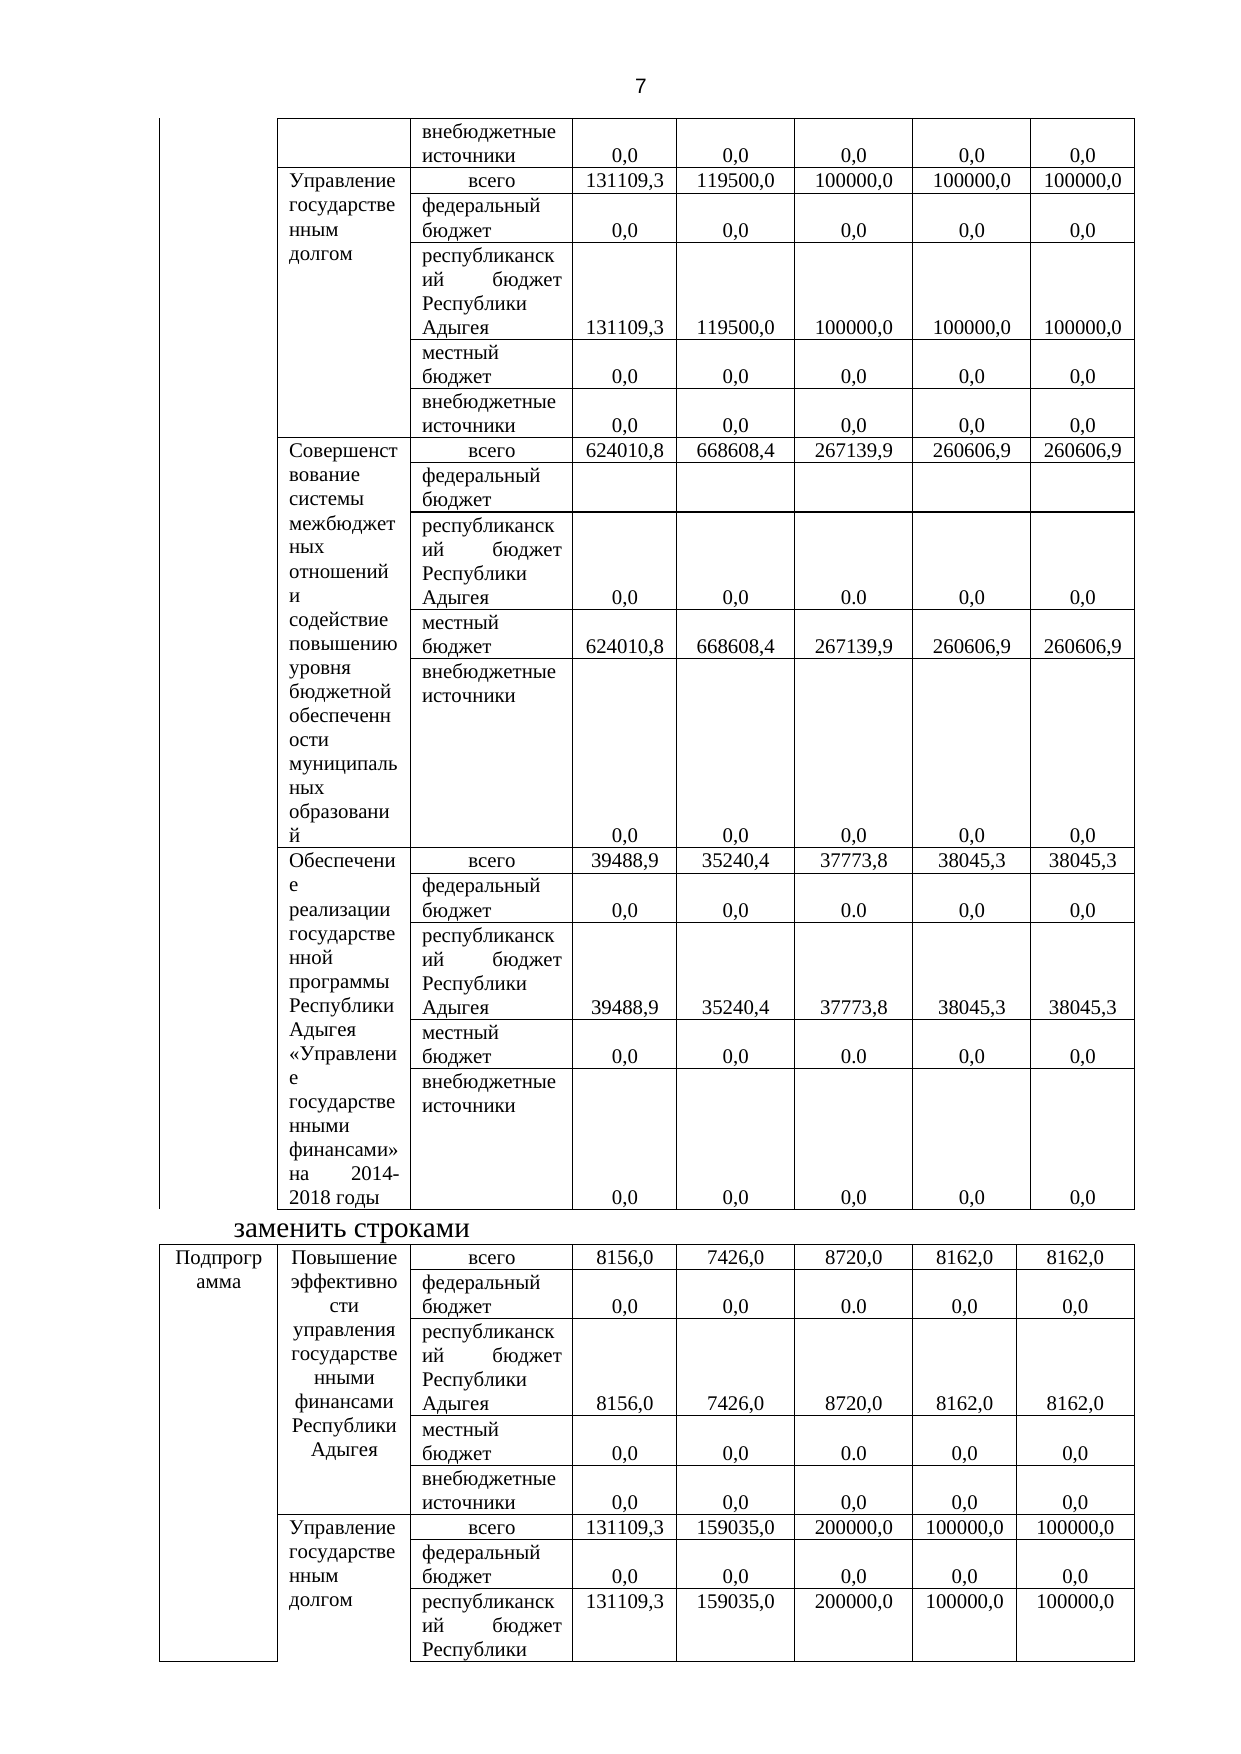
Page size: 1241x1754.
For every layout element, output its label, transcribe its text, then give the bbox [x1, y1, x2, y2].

table_cell федеральный бюджет [411, 874, 572, 922]
table_cell 0,0 [573, 340, 676, 388]
table_cell 7426,0 [677, 1319, 794, 1415]
table_cell 0,0 [1017, 1540, 1134, 1588]
table_cell 39488,9 [573, 848, 676, 872]
table_cell 260606,9 [913, 610, 1030, 658]
table_cell Управление государственным долгом [278, 1515, 410, 1661]
table_cell 131109,3 [573, 1515, 676, 1539]
table_cell 0,0 [1017, 1416, 1134, 1464]
table_cell 0,0 [573, 874, 676, 922]
table_cell 668608,4 [677, 610, 794, 658]
table_cell 131109,3 [573, 168, 676, 192]
table_header 8156,0 [573, 1245, 676, 1269]
table_cell 0,0 [677, 1020, 794, 1068]
table_cell 0,0 [795, 194, 912, 242]
table_cell 0,0 [913, 1416, 1016, 1464]
table_cell внебюджетные источники [411, 389, 572, 437]
table_cell республиканский бюджет Республики Адыгея [411, 923, 572, 1019]
table_header 7426,0 [677, 1245, 794, 1269]
table_header 8720,0 [795, 1245, 912, 1269]
table_cell 0,0 [1031, 659, 1134, 847]
table_cell 0,0 [1031, 194, 1134, 242]
table_cell внебюджетные источники [411, 1069, 572, 1209]
table_cell Совершенствование системы межбюджетных отношений и содействие повышению уровня бюджетной обеспеченности муниципальных образований [278, 438, 410, 847]
table_cell 100000,0 [1017, 1515, 1134, 1539]
table_cell 0,0 [913, 119, 1030, 167]
table_cell 37773,8 [795, 923, 912, 1019]
table_cell федеральный бюджет [411, 1270, 572, 1318]
table_cell 0,0 [795, 1466, 912, 1514]
table_cell 0,0 [795, 340, 912, 388]
table_cell 0,0 [1017, 1466, 1134, 1514]
table_cell 0,0 [573, 1466, 676, 1514]
table_cell 0.0 [795, 1020, 912, 1068]
table_cell 0,0 [913, 1069, 1030, 1209]
table_cell 8162,0 [1017, 1319, 1134, 1415]
table_cell 38045,3 [1031, 848, 1134, 872]
table_cell 0,0 [913, 659, 1030, 847]
table_cell 0.0 [795, 1416, 912, 1464]
table_cell 159035,0 [677, 1589, 794, 1661]
table_cell 0,0 [677, 1540, 794, 1588]
table_cell 119500,0 [677, 243, 794, 339]
table_cell 0,0 [795, 389, 912, 437]
table_cell 668608,4 [677, 438, 794, 462]
table_cell 100000,0 [1017, 1589, 1134, 1661]
table_cell 119500,0 [677, 168, 794, 192]
table_cell 0,0 [795, 1540, 912, 1588]
table_cell 0,0 [573, 659, 676, 847]
table_cell 0,0 [677, 1416, 794, 1464]
table_cell 35240,4 [677, 923, 794, 1019]
table_cell 267139,9 [795, 438, 912, 462]
table_cell [1031, 463, 1134, 511]
table_cell 0,0 [677, 1069, 794, 1209]
table_cell 0,0 [1031, 340, 1134, 388]
table_cell 624010,8 [573, 610, 676, 658]
table_header 8162,0 [1017, 1245, 1134, 1269]
table_cell всего [411, 438, 572, 462]
table_cell всего [411, 1515, 572, 1539]
table_cell 100000,0 [913, 1589, 1016, 1661]
table_cell 0.0 [795, 874, 912, 922]
table_cell местный бюджет [411, 1020, 572, 1068]
table_cell 0,0 [677, 659, 794, 847]
table_cell всего [411, 848, 572, 872]
table_cell 35240,4 [677, 848, 794, 872]
table_cell 38045,3 [913, 923, 1030, 1019]
table_cell [795, 463, 912, 511]
table_cell [573, 463, 676, 511]
table_cell 0,0 [1031, 513, 1134, 609]
table_cell 0,0 [573, 119, 676, 167]
table_cell Обеспечение реализации государственной программы Республики Адыгея «Управление государственными финансами» на 2014-2018 годы [278, 848, 410, 1209]
table_cell республиканский бюджет Республики Адыгея [411, 513, 572, 609]
table_header Повышение эффективности управления государственными финансами Республики Адыгея [278, 1245, 410, 1514]
table_cell 38045,3 [1031, 923, 1134, 1019]
table_cell 0,0 [677, 119, 794, 167]
table_cell 0,0 [573, 1416, 676, 1464]
table_cell 0,0 [677, 513, 794, 609]
table_cell 100000,0 [795, 168, 912, 192]
table_cell 8156,0 [573, 1319, 676, 1415]
table_cell внебюджетные источники [411, 119, 572, 167]
table_cell 0,0 [913, 340, 1030, 388]
table_header всего [411, 1245, 572, 1269]
table_cell 0,0 [1017, 1270, 1134, 1318]
table_cell федеральный бюджет [411, 463, 572, 511]
table_cell 0.0 [795, 513, 912, 609]
table_cell 37773,8 [795, 848, 912, 872]
table_cell 0,0 [573, 1020, 676, 1068]
table_cell местный бюджет [411, 1416, 572, 1464]
table_cell республиканский бюджет Республики Адыгея [411, 1319, 572, 1415]
table_cell 0,0 [913, 513, 1030, 609]
table_cell 0,0 [1031, 389, 1134, 437]
table_cell 624010,8 [573, 438, 676, 462]
table_cell 0,0 [1031, 1020, 1134, 1068]
table_cell 0,0 [573, 1540, 676, 1588]
table_cell 0,0 [795, 659, 912, 847]
table_cell 0,0 [1031, 874, 1134, 922]
table_cell 0,0 [573, 194, 676, 242]
table_cell 0,0 [677, 1270, 794, 1318]
table_cell 100000,0 [795, 243, 912, 339]
table_cell 100000,0 [1031, 243, 1134, 339]
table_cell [411, 1589, 572, 1661]
table_cell 0,0 [677, 874, 794, 922]
table_cell 0,0 [677, 1466, 794, 1514]
table_cell 0,0 [913, 874, 1030, 922]
table_cell 100000,0 [913, 1515, 1016, 1539]
table_cell 0,0 [913, 389, 1030, 437]
table_cell 0,0 [913, 194, 1030, 242]
table_cell 260606,9 [913, 438, 1030, 462]
table_cell 260606,9 [1031, 438, 1134, 462]
table_cell 267139,9 [795, 610, 912, 658]
table_cell 0,0 [913, 1466, 1016, 1514]
table_cell Управление государственным долгом [278, 168, 410, 437]
table_header Подпрограмма [160, 1245, 277, 1661]
table_header 8162,0 [913, 1245, 1016, 1269]
table_cell 0,0 [573, 513, 676, 609]
table_cell 0,0 [573, 389, 676, 437]
table_cell 0,0 [795, 119, 912, 167]
table_cell внебюджетные источники [411, 1466, 572, 1514]
table_cell 0,0 [573, 1069, 676, 1209]
table_cell федеральный бюджет [411, 1540, 572, 1588]
text заменить строками [159, 1210, 1122, 1244]
table_cell 0,0 [1031, 119, 1134, 167]
table_cell [913, 463, 1030, 511]
table_cell 100000,0 [913, 243, 1030, 339]
table_cell 0,0 [677, 340, 794, 388]
table_cell 200000,0 [795, 1515, 912, 1539]
table_cell 38045,3 [913, 848, 1030, 872]
table_cell всего [411, 168, 572, 192]
table_cell 100000,0 [913, 168, 1030, 192]
table_cell местный бюджет [411, 340, 572, 388]
table_cell 0,0 [677, 194, 794, 242]
table_cell 131109,3 [573, 1589, 676, 1661]
table_cell 200000,0 [795, 1589, 912, 1661]
table_cell 39488,9 [573, 923, 676, 1019]
table_cell 8162,0 [913, 1319, 1016, 1415]
table_cell 0,0 [795, 1069, 912, 1209]
table_cell 0,0 [573, 1270, 676, 1318]
table_cell 260606,9 [1031, 610, 1134, 658]
table_cell местный бюджет [411, 610, 572, 658]
table_cell федеральный бюджет [411, 194, 572, 242]
table_cell 0,0 [677, 389, 794, 437]
table_cell 131109,3 [573, 243, 676, 339]
table_cell 159035,0 [677, 1515, 794, 1539]
table_cell внебюджетные источники [411, 659, 572, 847]
table_cell 0,0 [913, 1270, 1016, 1318]
table_cell 0,0 [913, 1020, 1030, 1068]
table_cell 0,0 [913, 1540, 1016, 1588]
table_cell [411, 243, 572, 339]
table_cell [677, 463, 794, 511]
table_cell 8720,0 [795, 1319, 912, 1415]
table_cell 0,0 [1031, 1069, 1134, 1209]
table_cell 0.0 [795, 1270, 912, 1318]
table_cell 100000,0 [1031, 168, 1134, 192]
